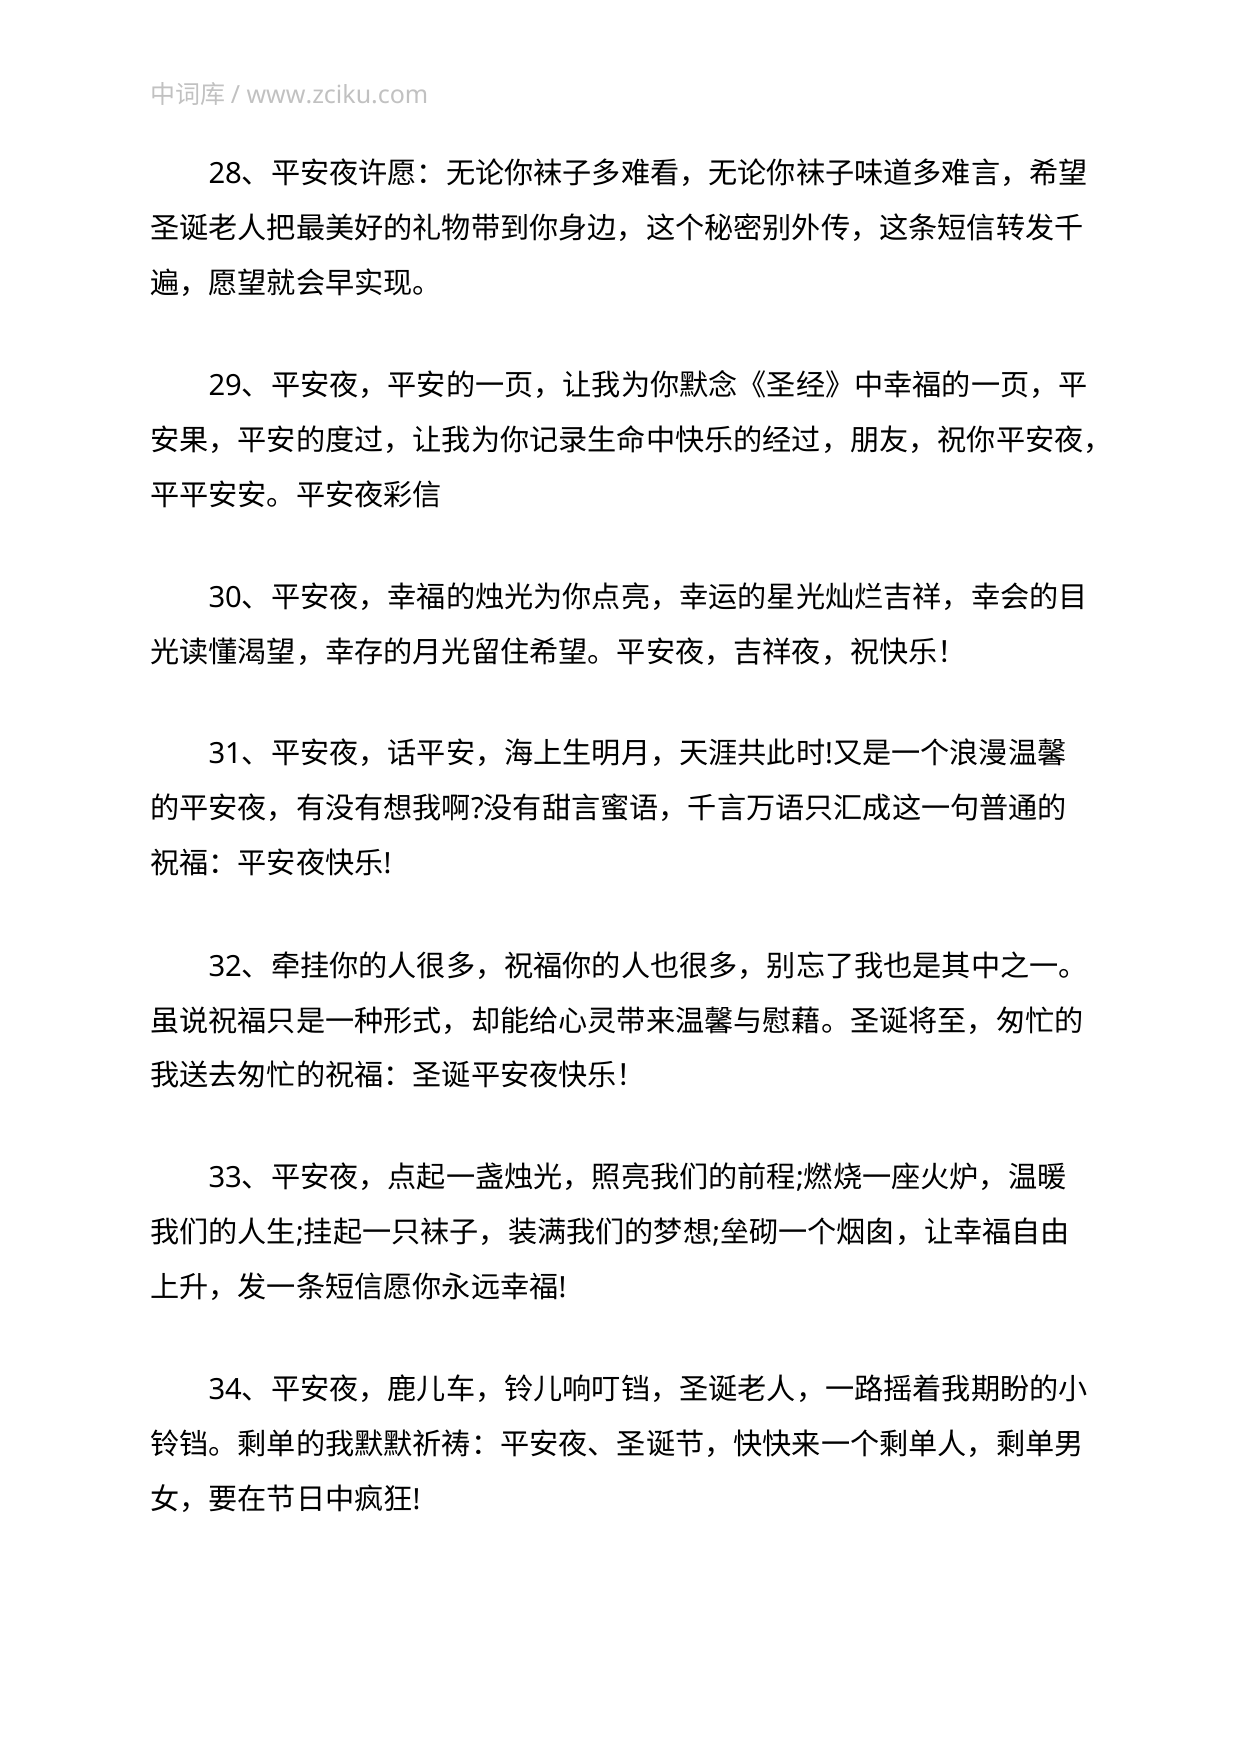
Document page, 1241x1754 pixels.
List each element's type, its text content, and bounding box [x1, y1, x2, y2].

text 30、平安夜，幸福的烛光为你点亮，幸运的星光灿烂吉祥，幸会的目光读懂渴望，幸存的月光留住希望。平安夜，吉祥夜，祝快乐！ [150, 573, 1090, 671]
text 32、牵挂你的人很多，祝福你的人也很多，别忘了我也是其中之一。虽说祝福只是一种形式，却能给心灵带来温馨与慰藉。圣诞将至，匆忙的我送去匆忙的祝福：圣诞平安夜快乐！ [150, 942, 1090, 1094]
text 28、平安夜许愿：无论你袜子多难看，无论你袜子味道多难言，希望圣诞老人把最美好的礼物带到你身边，这个秘密别外传，这条短信转发千遍，愿望就会早实现。 [150, 150, 1090, 302]
text 34、平安夜，鹿儿车，铃儿响叮铛，圣诞老人，一路摇着我期盼的小铃铛。剩单的我默默祈祷：平安夜、圣诞节，快快来一个剩单人，剩单男女，要在节日中疯狂! [150, 1366, 1090, 1518]
text 29、平安夜，平安的一页，让我为你默念《圣经》中幸福的一页，平安果，平安的度过，让我为你记录生命中快乐的经过，朋友，祝你平安夜，平平安安。平安夜彩信 [150, 362, 1090, 514]
text 33、平安夜，点起一盏烛光，照亮我们的前程;燃烧一座火炉，温暖我们的人生;挂起一只袜子，装满我们的梦想;垒砌一个烟囱，让幸福自由上升，发一条短信愿你永远幸福! [150, 1154, 1090, 1306]
text 31、平安夜，话平安，海上生明月，天涯共此时!又是一个浪漫温馨的平安夜，有没有想我啊?没有甜言蜜语，千言万语只汇成这一句普通的祝福：平安夜快乐! [150, 730, 1090, 882]
